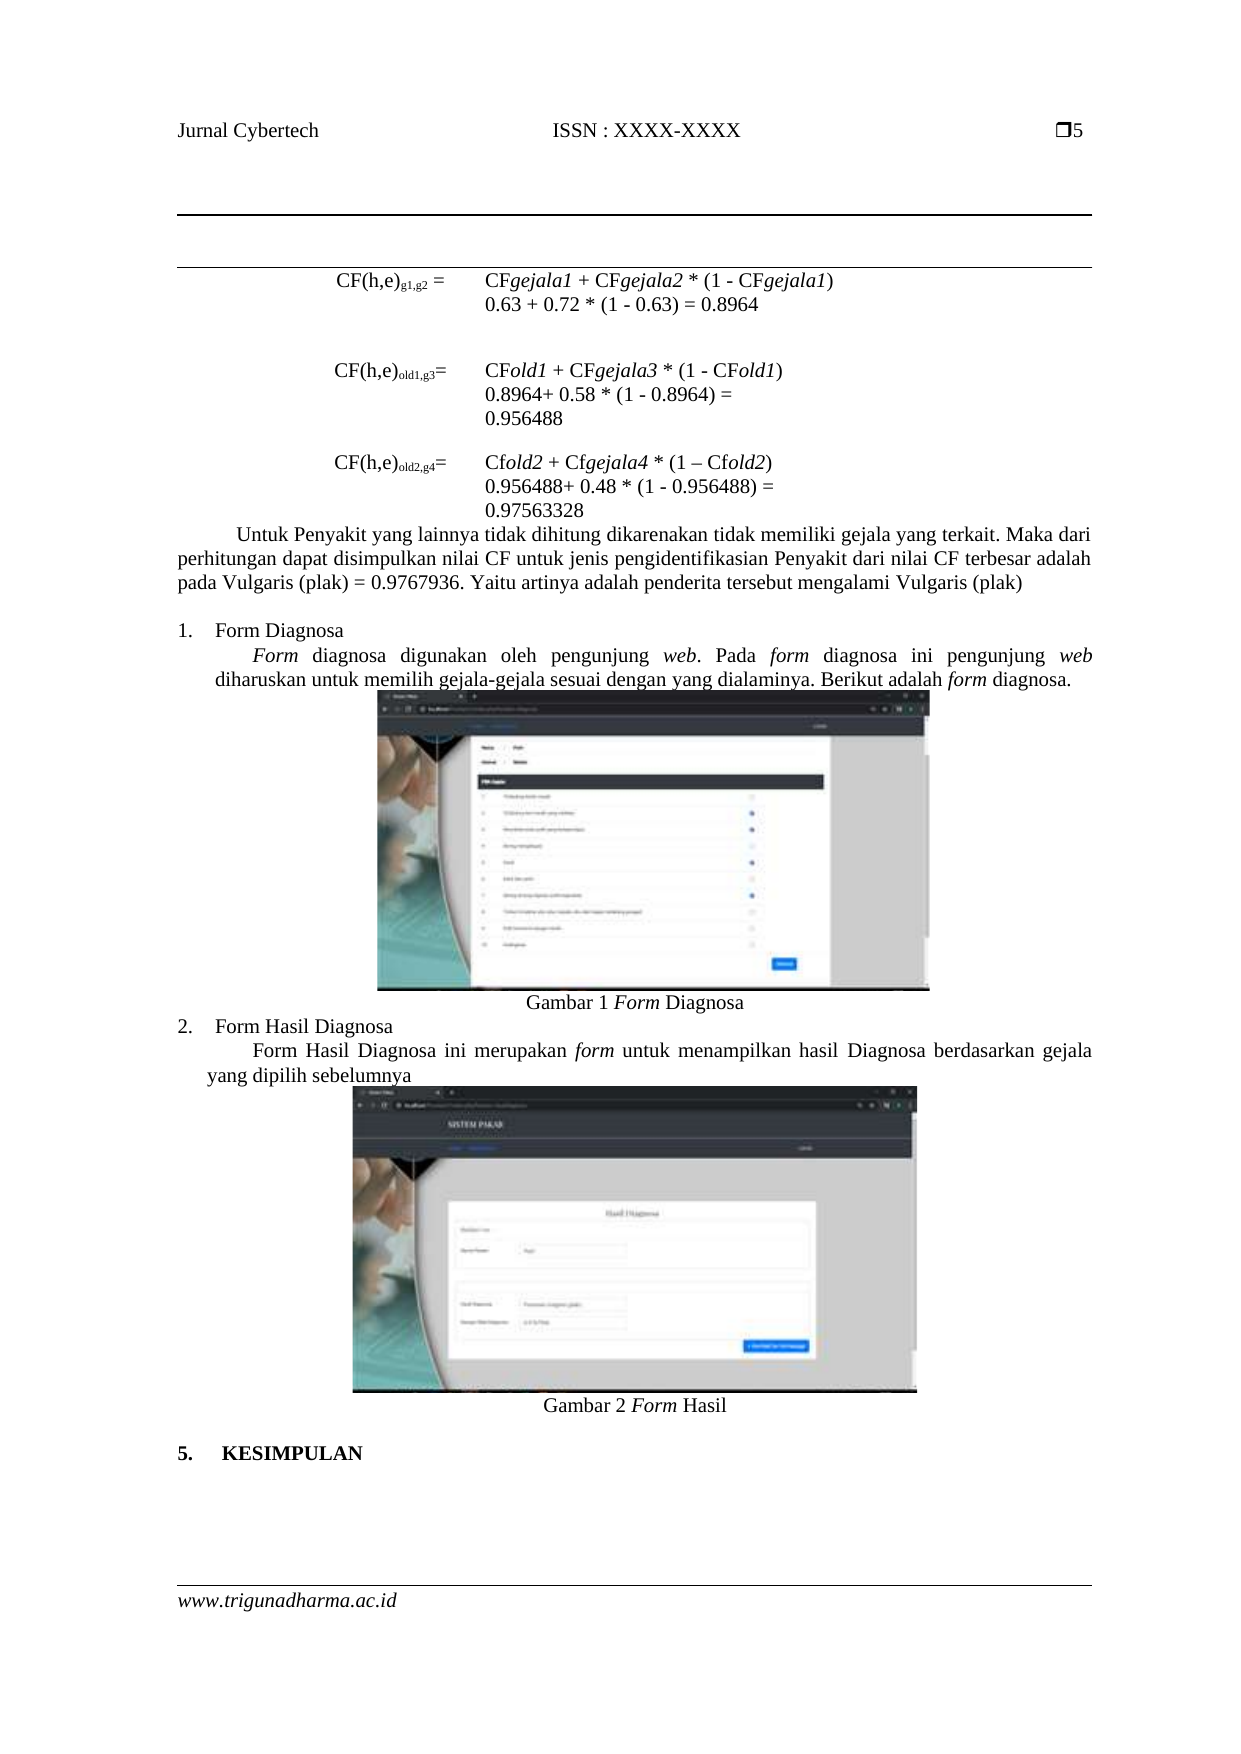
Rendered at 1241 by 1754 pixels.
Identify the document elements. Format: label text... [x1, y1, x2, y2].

text Gambar 2 Form Hasil [177, 1393, 1092, 1417]
picture [352, 1086, 918, 1393]
table_header CF(h,e)g1,g2 = [306, 268, 469, 339]
table_header CFgejala1 + CFgejala2 * (1 - CFgejala1) 0.63 + 0.72 * (1 - 0.63) = 0.8964 [470, 268, 889, 339]
list Form Diagnosa [177, 618, 1092, 642]
picture [377, 690, 930, 991]
table_cell CF(h,e)old2,g4= [306, 431, 469, 522]
table_cell CF(h,e)old1,g3= [306, 339, 469, 431]
list Form Hasil Diagnosa [177, 1014, 1092, 1038]
text Gambar 1 Form Diagnosa [177, 990, 1092, 1014]
list Form Hasil Diagnosa ini merupakan form untuk menampilkan hasil Diagnosa berdasarkan gejala yang dipilih sebelumnya [207, 1038, 1092, 1087]
table_cell Cfold2 + Cfgejala4 * (1 – Cfold2) 0.956488+ 0.48 * (1 - 0.956488) = 0.97563328 [470, 431, 889, 522]
list Form diagnosa digunakan oleh pengunjung web. Pada form diagnosa ini pengunjung web diharuskan untuk memilih gejala-gejala sesuai dengan yang dialaminya. Berikut adalah form diagnosa. [215, 642, 1092, 691]
list Untuk Penyakit yang lainnya tidak dihitung dikarenakan tidak memiliki gejala yang terkait. Maka dari perhitungan dapat disimpulkan nilai CF untuk jenis pengidentifikasian Penyakit dari nilai CF terbesar adalah pada Vulgaris (plak) = 0.9767936. Yaitu artinya adalah penderita tersebut mengalami Vulgaris (plak) [177, 522, 1092, 594]
text 5. KESIMPULAN [177, 1441, 1092, 1465]
table_cell CFold1 + CFgejala3 * (1 - CFold1) 0.8964+ 0.58 * (1 - 0.8964) = 0.956488 [470, 339, 889, 431]
